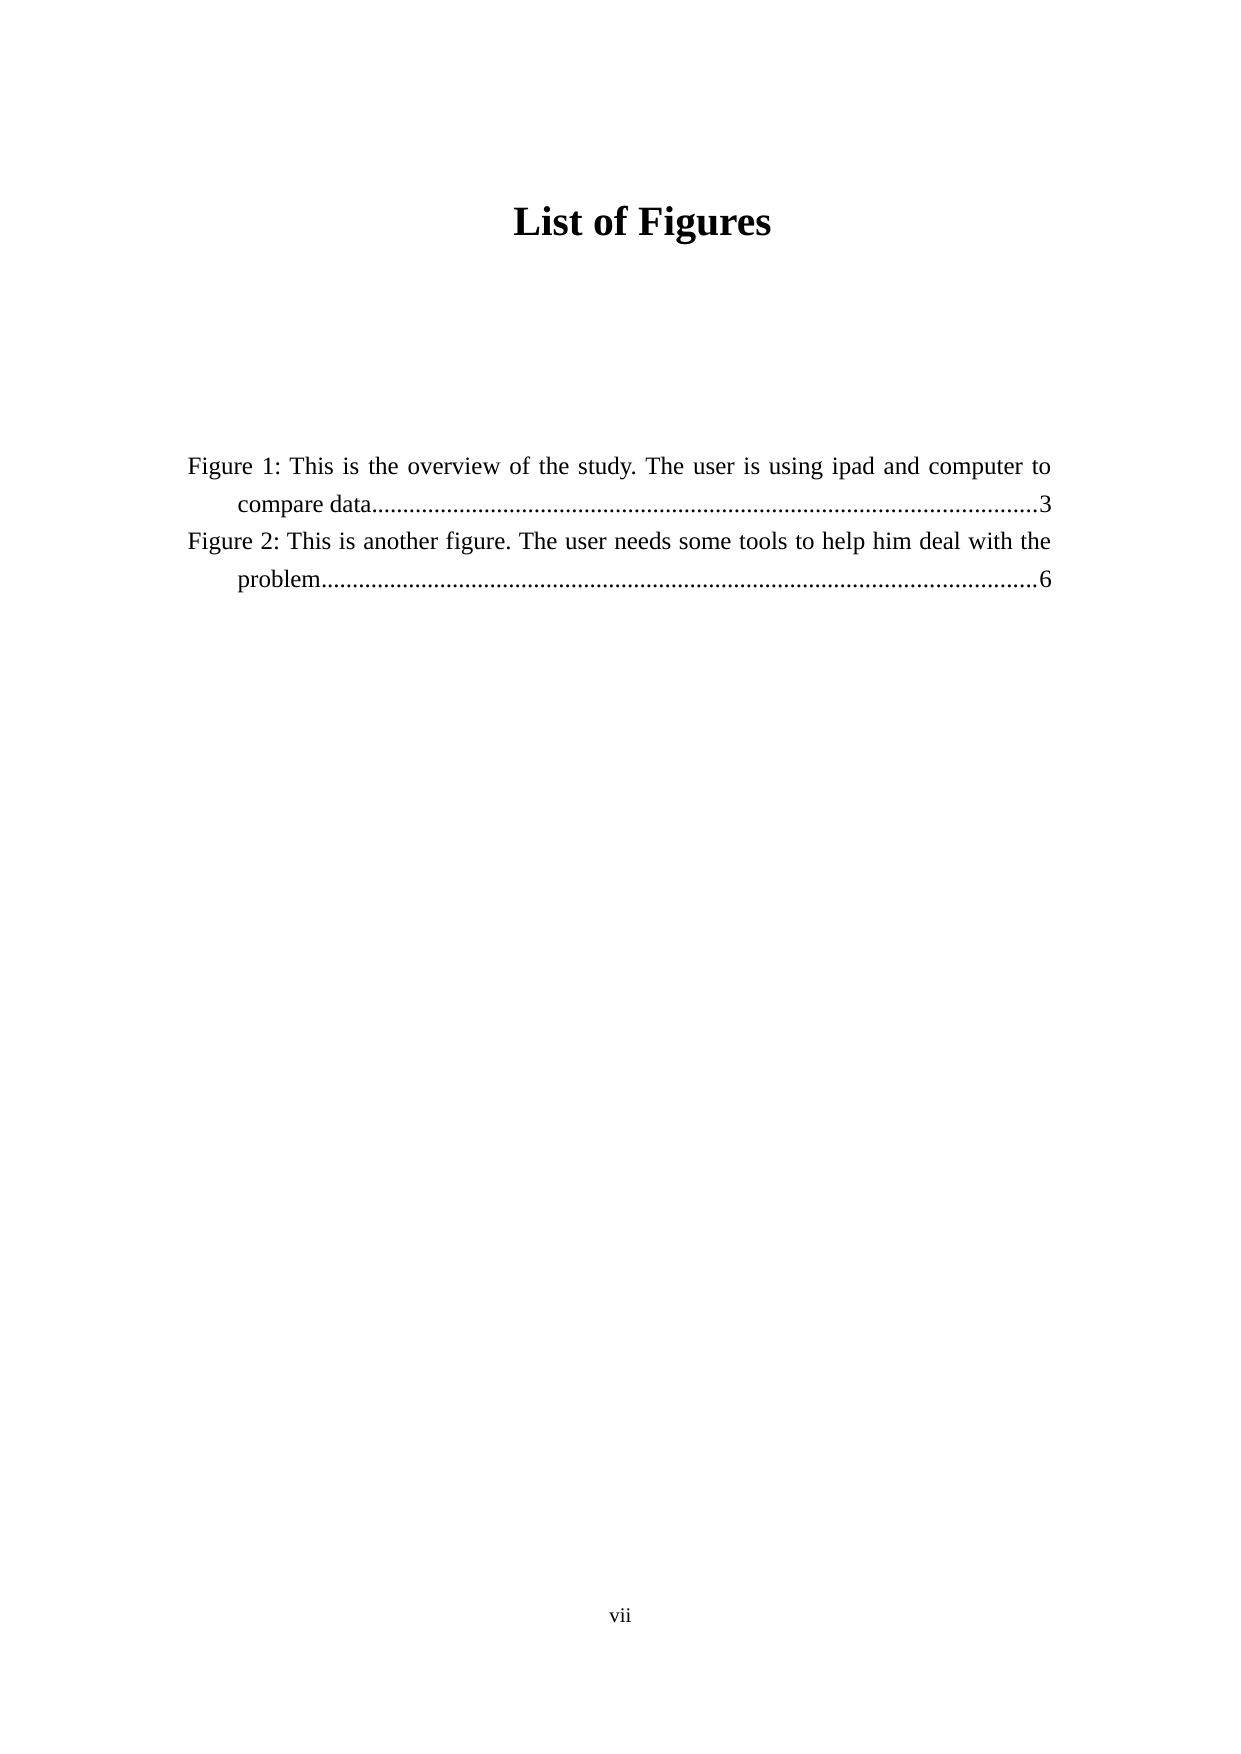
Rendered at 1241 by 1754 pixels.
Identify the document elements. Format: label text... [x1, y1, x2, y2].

text Figure 1: This is the overview of the study. The user is using ipad and computer to compare data. 3 [187, 447, 1053, 522]
subtitle List of Figures [232, 182, 1053, 257]
text Figure 2: This is another figure. The user needs some tools to help him deal with the problem. 6 [187, 522, 1053, 597]
